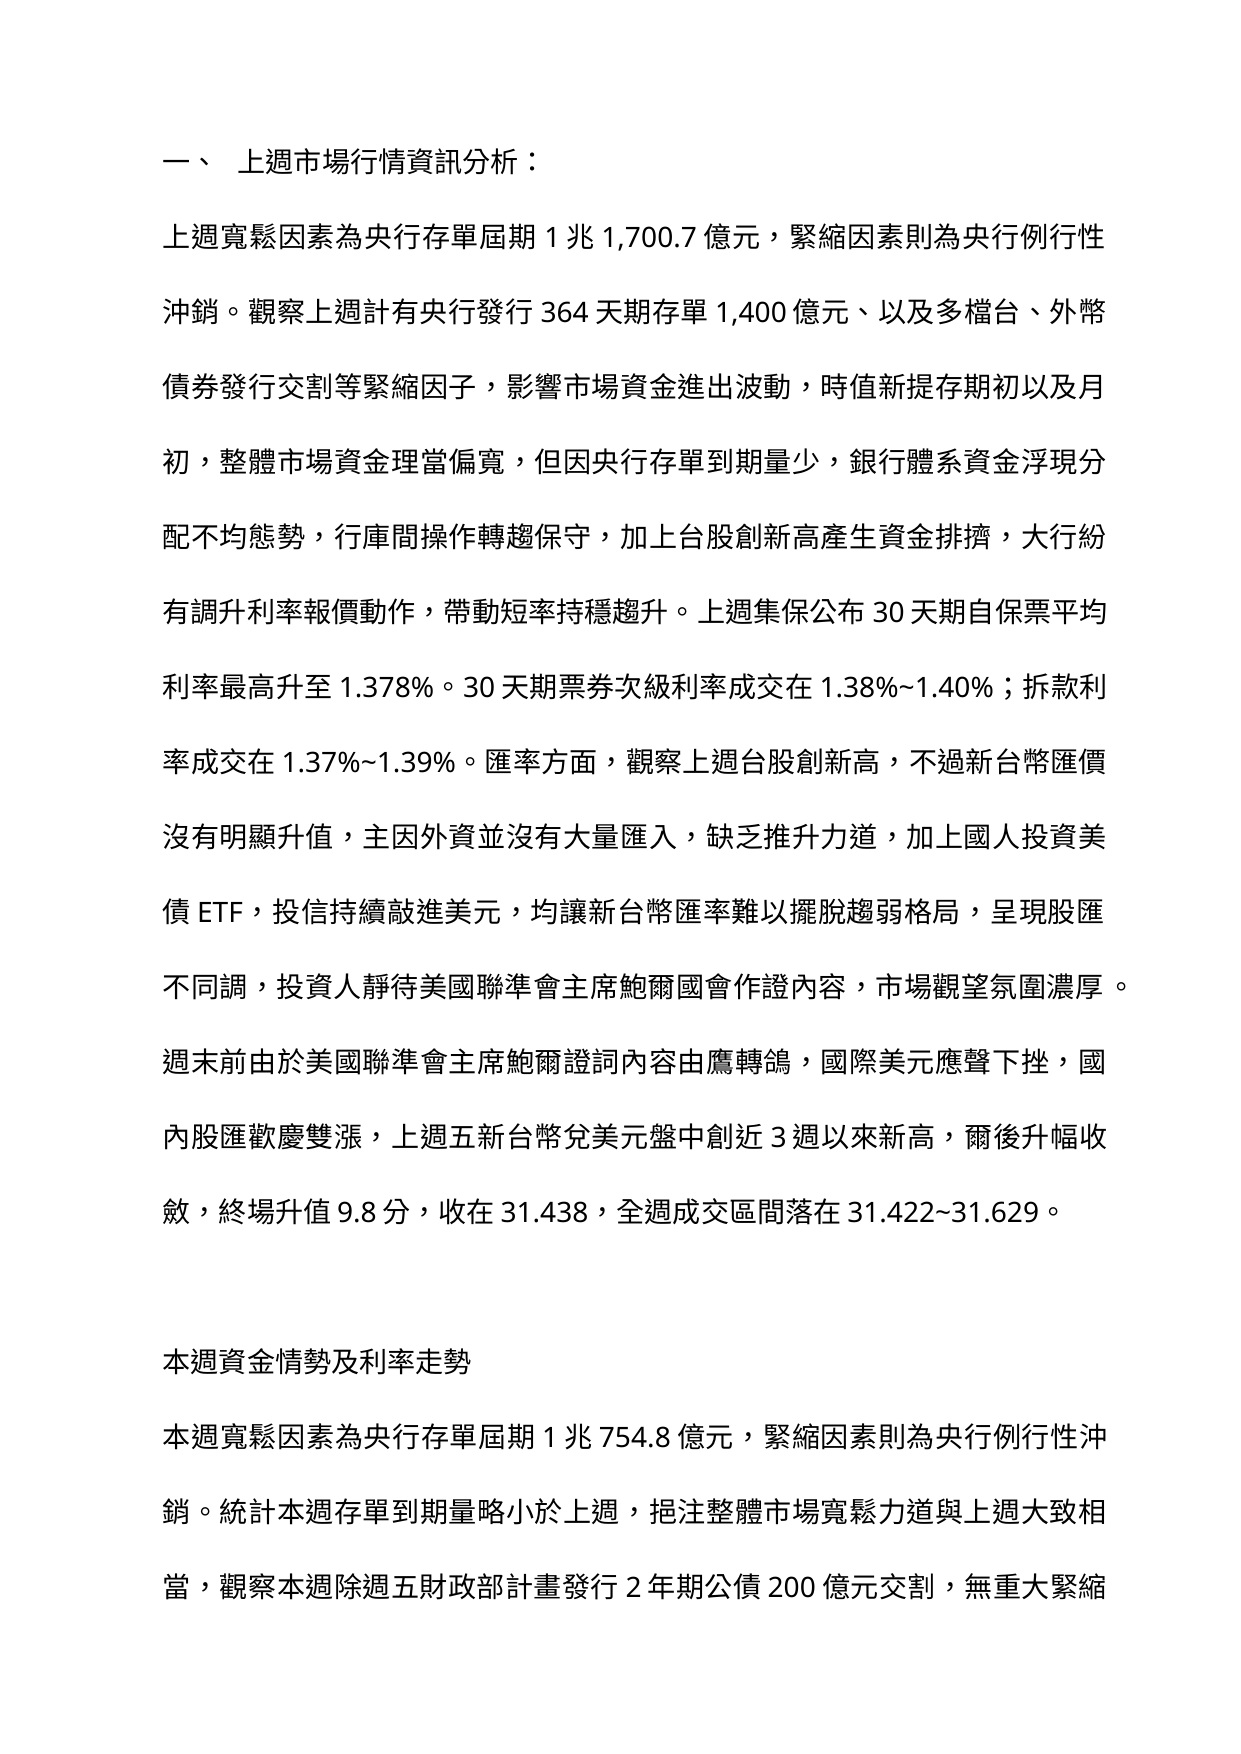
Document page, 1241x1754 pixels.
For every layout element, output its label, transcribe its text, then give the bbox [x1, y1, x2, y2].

text 本週資金情勢及利率走勢 [162, 1323, 1107, 1398]
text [162, 1398, 1107, 1623]
text 上週寬鬆因素為央行存單屆期1兆1,700.7億元，緊縮因素則為央行例行性沖銷。觀察上週計有央行發行364天期存單1,400億元、以及多檔台、外幣債券發行交割等緊縮因子，影響市場資金進出波動，時值新提存期初以及月初，整體市場資金理當偏寬，但因央行存單到期量少，銀行體系資金浮現分配不均態勢，行庫間操作轉趨保守，加上台股創新高產生資金排擠，大行紛有調升利率報價動作，帶動短率持穩趨升。上週集保公布30天期自保票平均利率最高升至1.378%。30天期票券次級利率成交在1.38%~1.40%；拆款利率成交在1.37%~1.39%。匯率方面，觀察上週台股創新高，不過新台幣匯價沒有明顯升值，主因外資並沒有大量匯入，缺乏推升力道，加上國人投資美債ETF，投信持續敲進美元，均讓新台幣匯率難以擺脫趨弱格局，呈現股匯不同調，投資人靜待美國聯準會主席鮑爾國會作證內容，市場觀望氛圍濃厚。週末前由於美國聯準會主席鮑爾證詞內容由鷹轉鴿，國際美元應聲下挫，國內股匯歡慶雙漲，上週五新台幣兌美元盤中創近3週以來新高，爾後升幅收斂，終場升值9.8分，收在31.438，全週成交區間落在31.422~31.629。 [162, 198, 1107, 1248]
list 上週市場行情資訊分析： [162, 123, 1107, 198]
